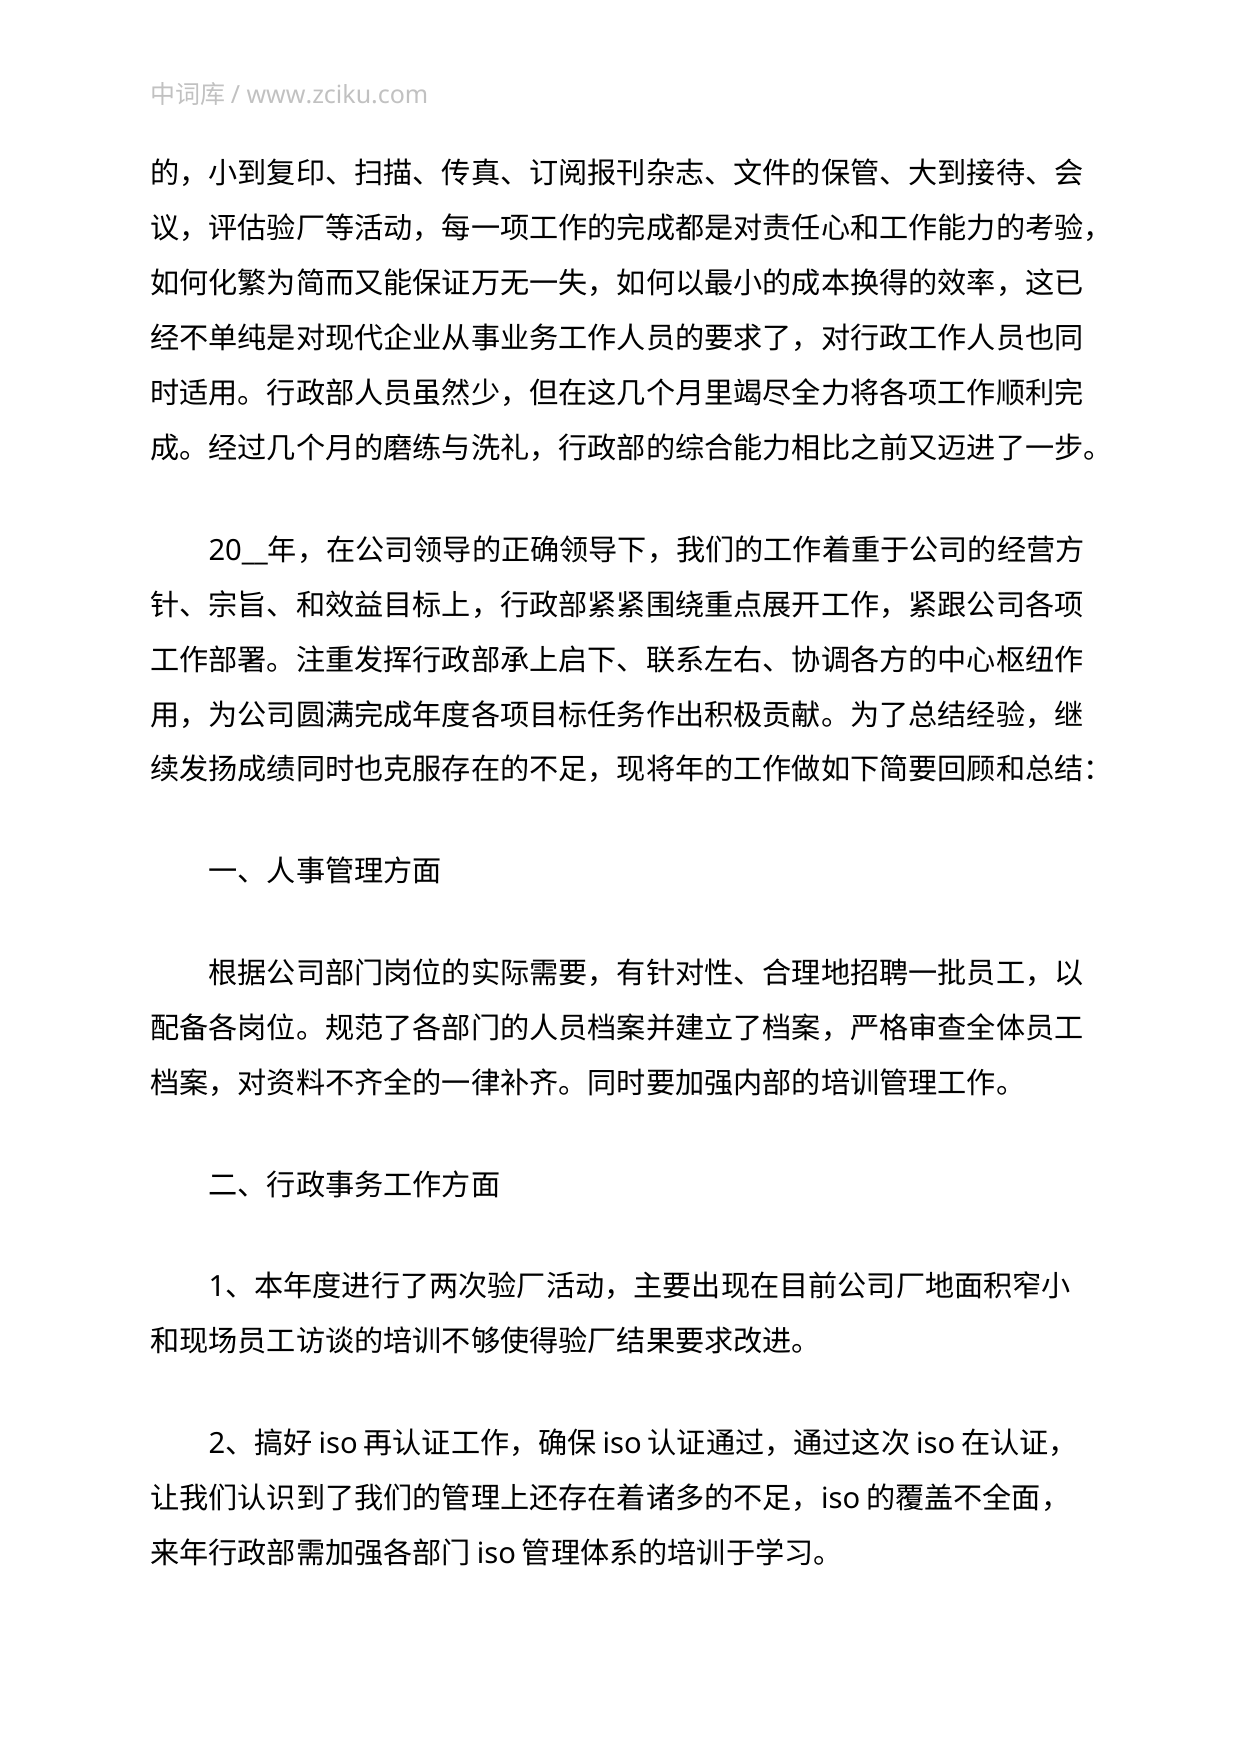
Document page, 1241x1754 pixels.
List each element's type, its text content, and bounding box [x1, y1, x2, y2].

text 2、搞好iso再认证工作，确保iso认证通过，通过这次iso在认证，让我们认识到了我们的管理上还存在着诸多的不足，iso的覆盖不全面，来年行政部需加强各部门iso管理体系的培训于学习。 [150, 1419, 1090, 1572]
text 一、人事管理方面 [150, 848, 1090, 890]
text 20__年，在公司领导的正确领导下，我们的工作着重于公司的经营方针、宗旨、和效益目标上，行政部紧紧围绕重点展开工作，紧跟公司各项工作部署。注重发挥行政部承上启下、联系左右、协调各方的中心枢纽作用，为公司圆满完成年度各项目标任务作出积极贡献。为了总结经验，继续发扬成绩同时也克服存在的不足，现将年的工作做如下简要回顾和总结： [150, 526, 1090, 788]
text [150, 150, 1090, 467]
text 二、行政事务工作方面 [150, 1161, 1090, 1203]
text 根据公司部门岗位的实际需要，有针对性、合理地招聘一批员工，以配备各岗位。规范了各部门的人员档案并建立了档案，严格审查全体员工档案，对资料不齐全的一律补齐。同时要加强内部的培训管理工作。 [150, 949, 1090, 1102]
text 1、本年度进行了两次验厂活动，主要出现在目前公司厂地面积窄小和现场员工访谈的培训不够使得验厂结果要求改进。 [150, 1263, 1090, 1360]
